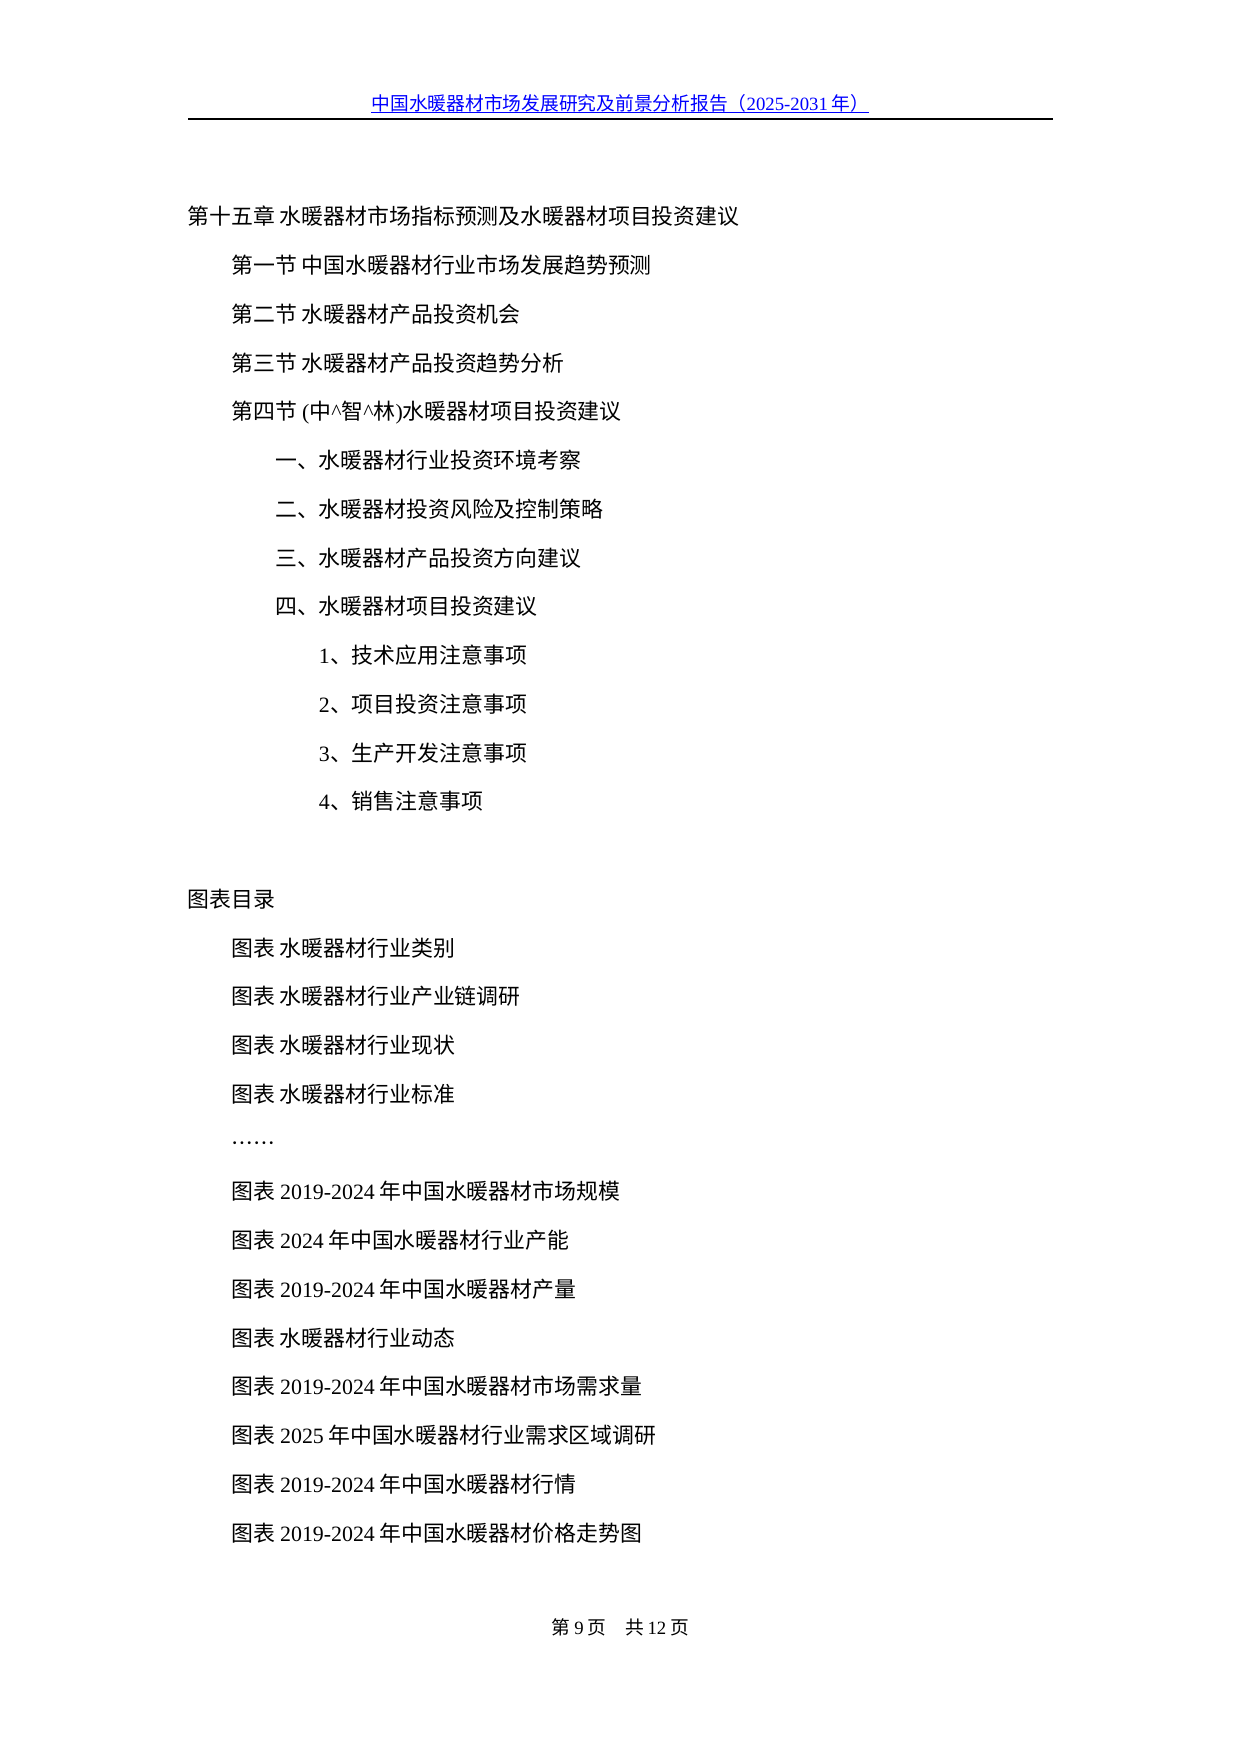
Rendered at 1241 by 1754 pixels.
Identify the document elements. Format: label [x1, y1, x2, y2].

text [187, 150, 1053, 1548]
